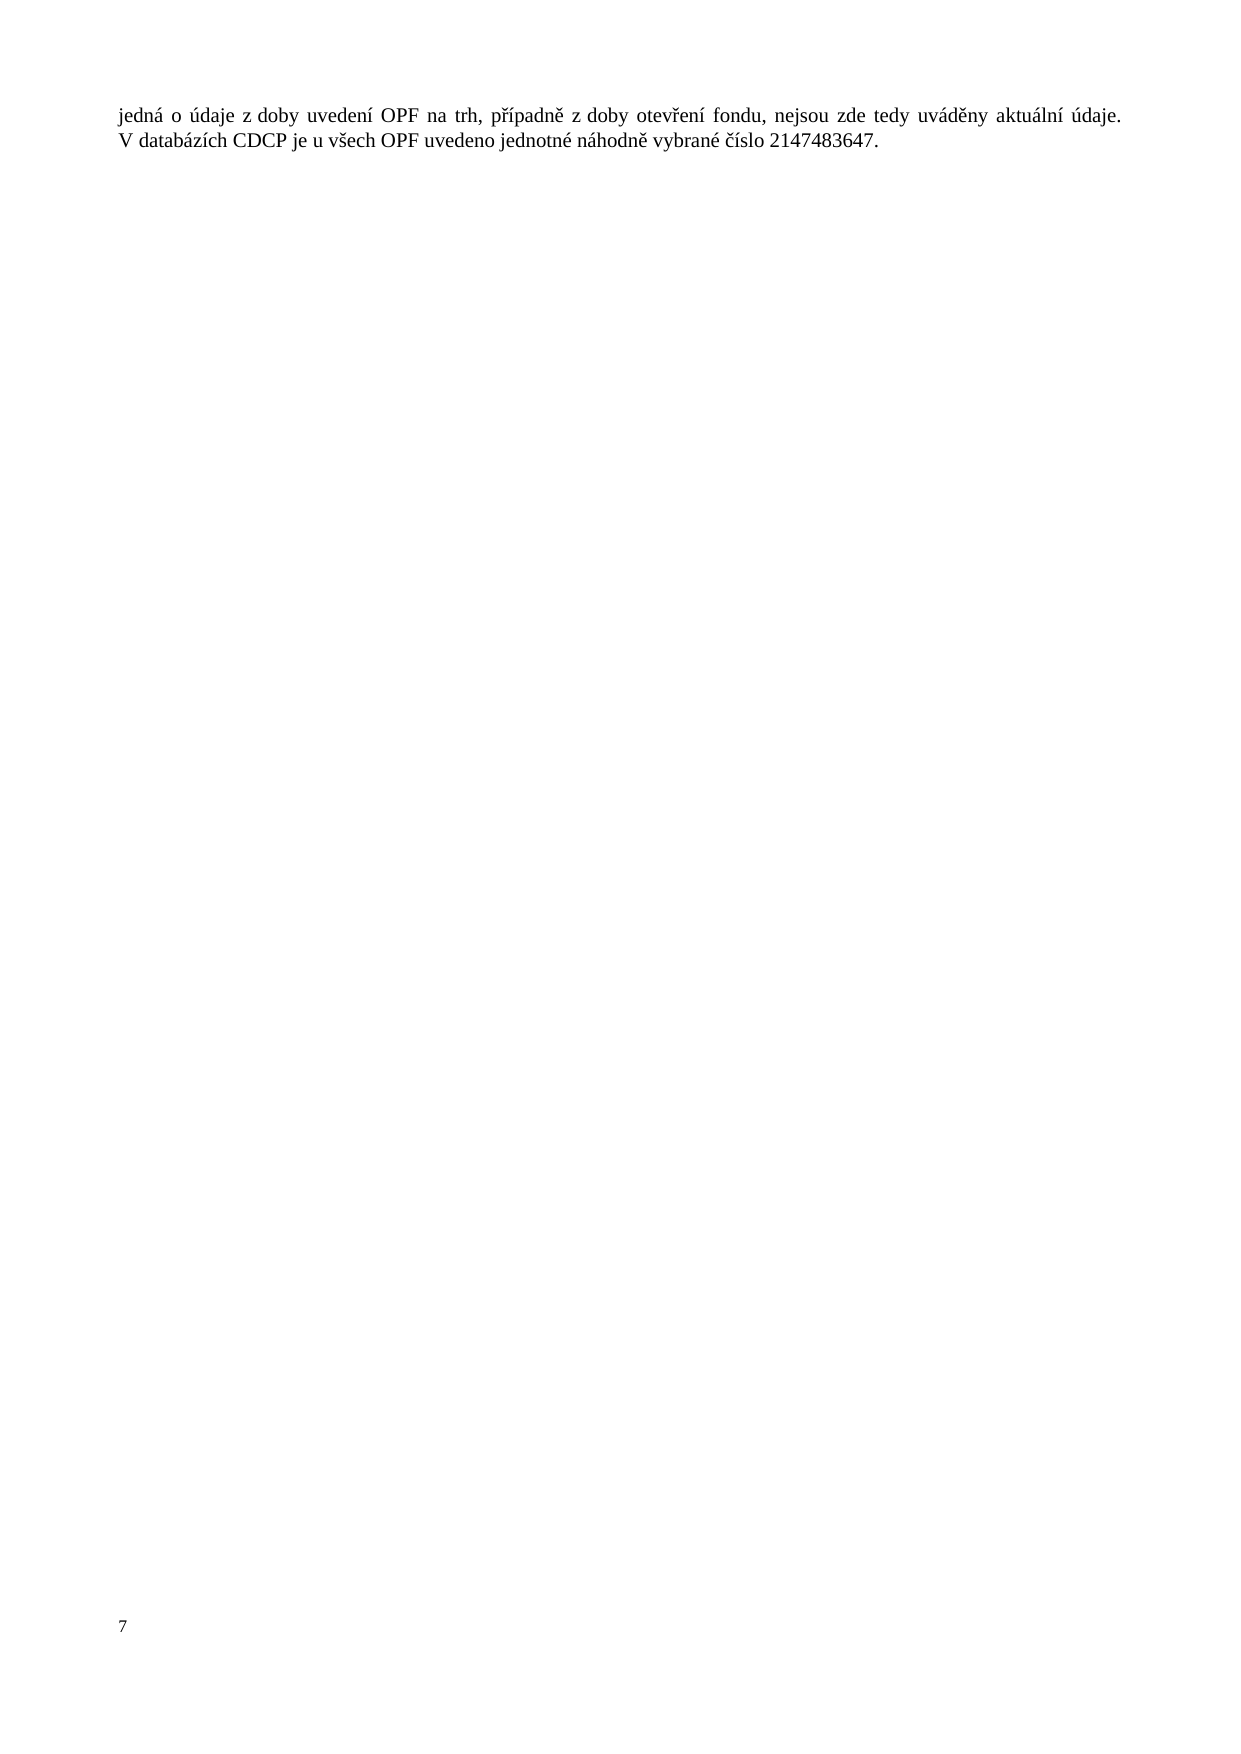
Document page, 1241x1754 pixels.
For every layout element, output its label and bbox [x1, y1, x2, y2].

text [118, 103, 1122, 152]
